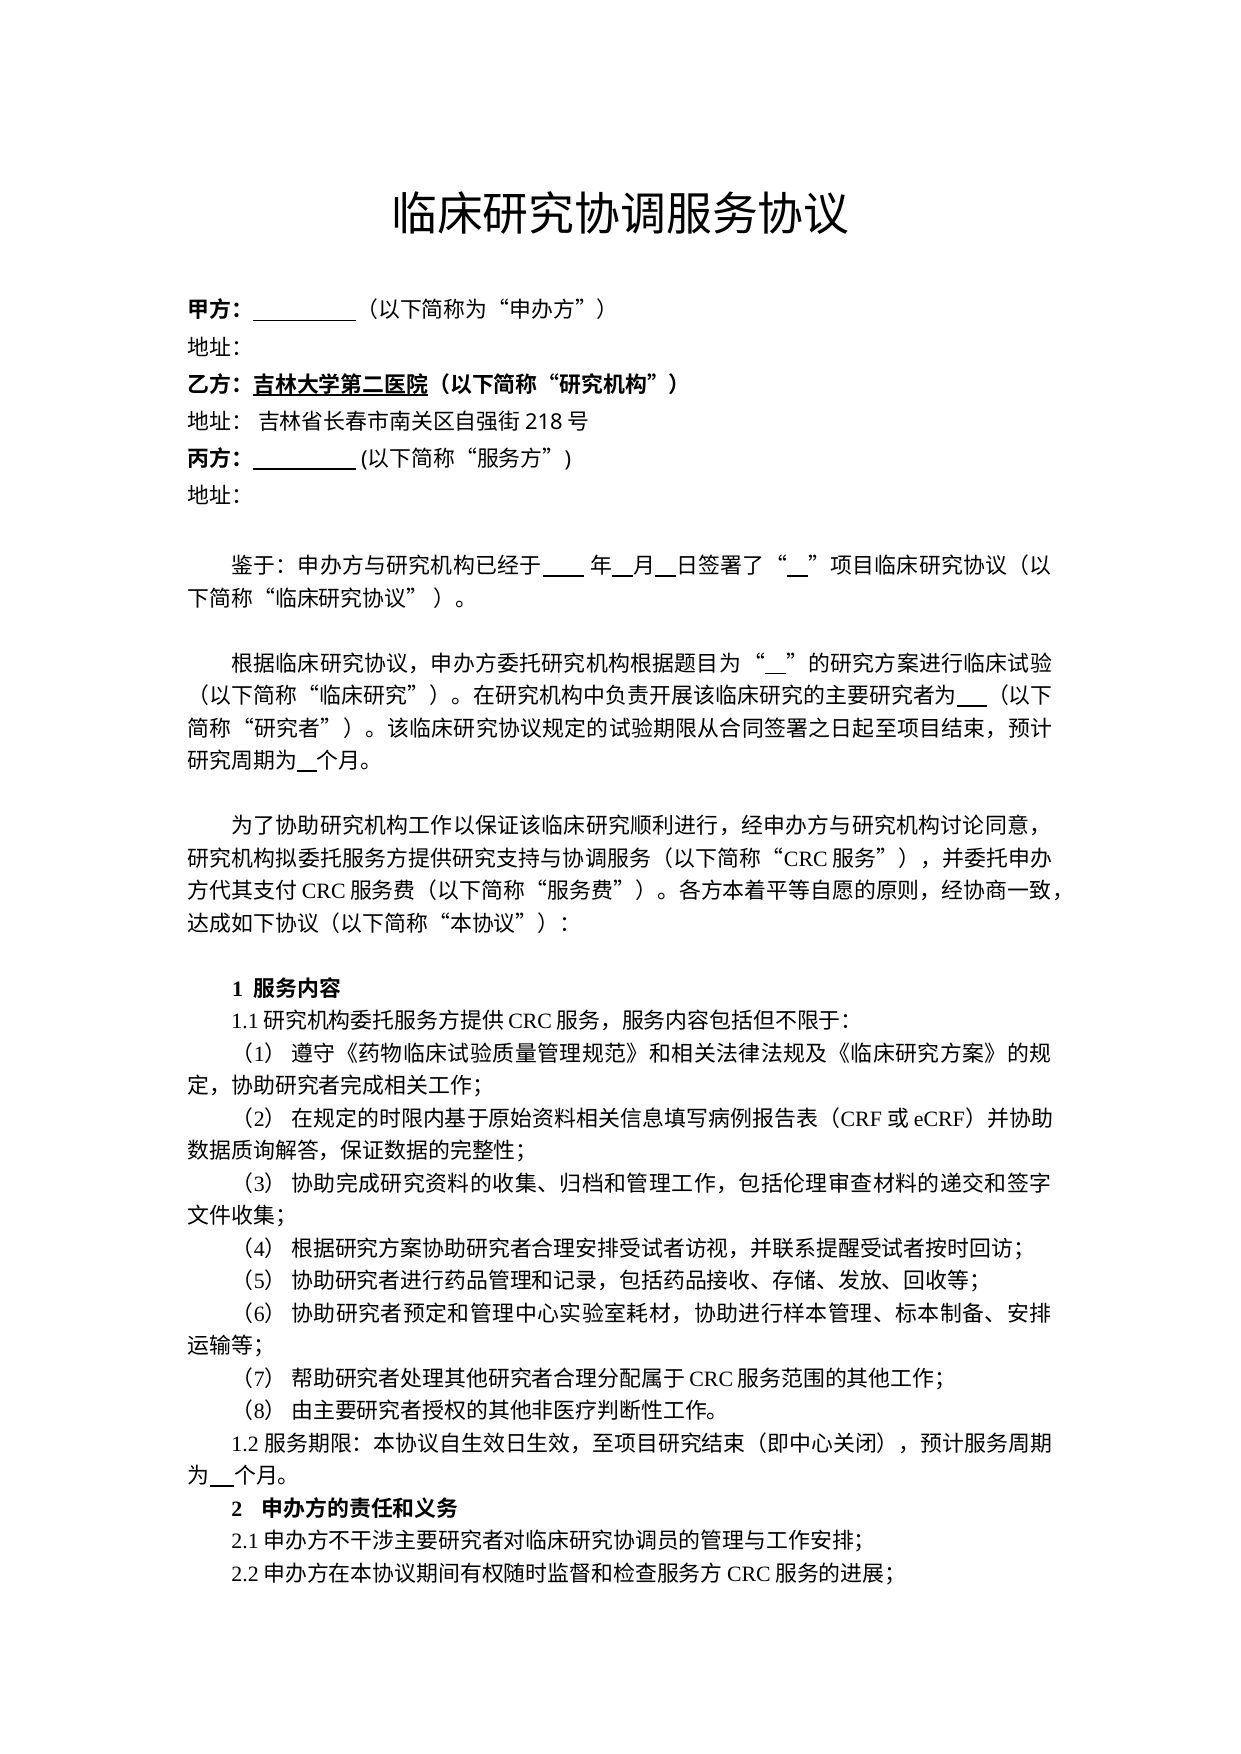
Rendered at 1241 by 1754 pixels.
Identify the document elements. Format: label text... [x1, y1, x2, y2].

text 甲方： （以下简称为“申办方”） [187, 292, 1053, 324]
text 乙方：吉林大学第二医院（以下简称“研究机构”） [187, 366, 1053, 399]
list 协助研究者进行药品管理和记录，包括药品接收、存储、发放、回收等； [187, 1263, 1053, 1295]
text 1.1研究机构委托服务方提供CRC服务，服务内容包括但不限于： [187, 1003, 1053, 1035]
list 协助研究者预定和管理中心实验室耗材，协助进行样本管理、标本制备、安排运输等； [187, 1295, 1053, 1360]
list 遵守《药物临床试验质量管理规范》和相关法律法规及《临床研究方案》的规定，协助研究者完成相关工作； [187, 1035, 1053, 1100]
text 鉴于：申办方与研究机构已经于 年 月 日签署了“ ”项目临床研究协议（以下简称“临床研究协议” ）。 [187, 548, 1053, 613]
text 2.2申办方在本协议期间有权随时监督和检查服务方CRC服务的进展； [187, 1555, 1053, 1588]
text 1 服务内容 [187, 970, 1053, 1003]
text 临床研究协调服务协议 [187, 162, 1053, 259]
list 协助完成研究资料的收集、归档和管理工作，包括伦理审查材料的递交和签字文件收集； [187, 1165, 1053, 1230]
text 地址： [187, 478, 1053, 510]
text 地址： 吉林省长春市南关区自强街218号 [187, 403, 1053, 436]
list 根据研究方案协助研究者合理安排受试者访视，并联系提醒受试者按时回访； [187, 1230, 1053, 1263]
text 地址： [187, 329, 1053, 362]
list 由主要研究者授权的其他非医疗判断性工作。 [187, 1393, 1053, 1425]
text 为了协助研究机构工作以保证该临床研究顺利进行，经申办方与研究机构讨论同意，研究机构拟委托服务方提供研究支持与协调服务（以下简称“CRC服务”），并委托申办方代其支付CRC服务费（以下简称“服务费”）。各方本着平等自愿的原则，经协商一致，达成如下协议（以下简称“本协议”）： [187, 808, 1053, 938]
text 根据临床研究协议，申办方委托研究机构根据题目为“ ”的研究方案进行临床试验（以下简称“临床研究”）。在研究机构中负责开展该临床研究的主要研究者为 （以下简称“研究者”）。该临床研究协议规定的试验期限从合同签署之日起至项目结束，预计研究周期为 个月。 [187, 645, 1053, 775]
list 帮助研究者处理其他研究者合理分配属于CRC服务范围的其他工作； [187, 1360, 1053, 1393]
text 丙方： (以下简称“服务方”) [187, 441, 1053, 473]
list 申办方的责任和义务 [231, 1490, 1053, 1523]
list 在规定的时限内基于原始资料相关信息填写病例报告表（CRF 或eCRF）并协助数据质询解答，保证数据的完整性； [187, 1100, 1053, 1165]
text 1.2 服务期限：本协议自生效日生效，至项目研究结束（即中心关闭），预计服务周期为 个月。 [187, 1425, 1053, 1490]
text 2.1申办方不干涉主要研究者对临床研究协调员的管理与工作安排； [187, 1523, 1053, 1555]
